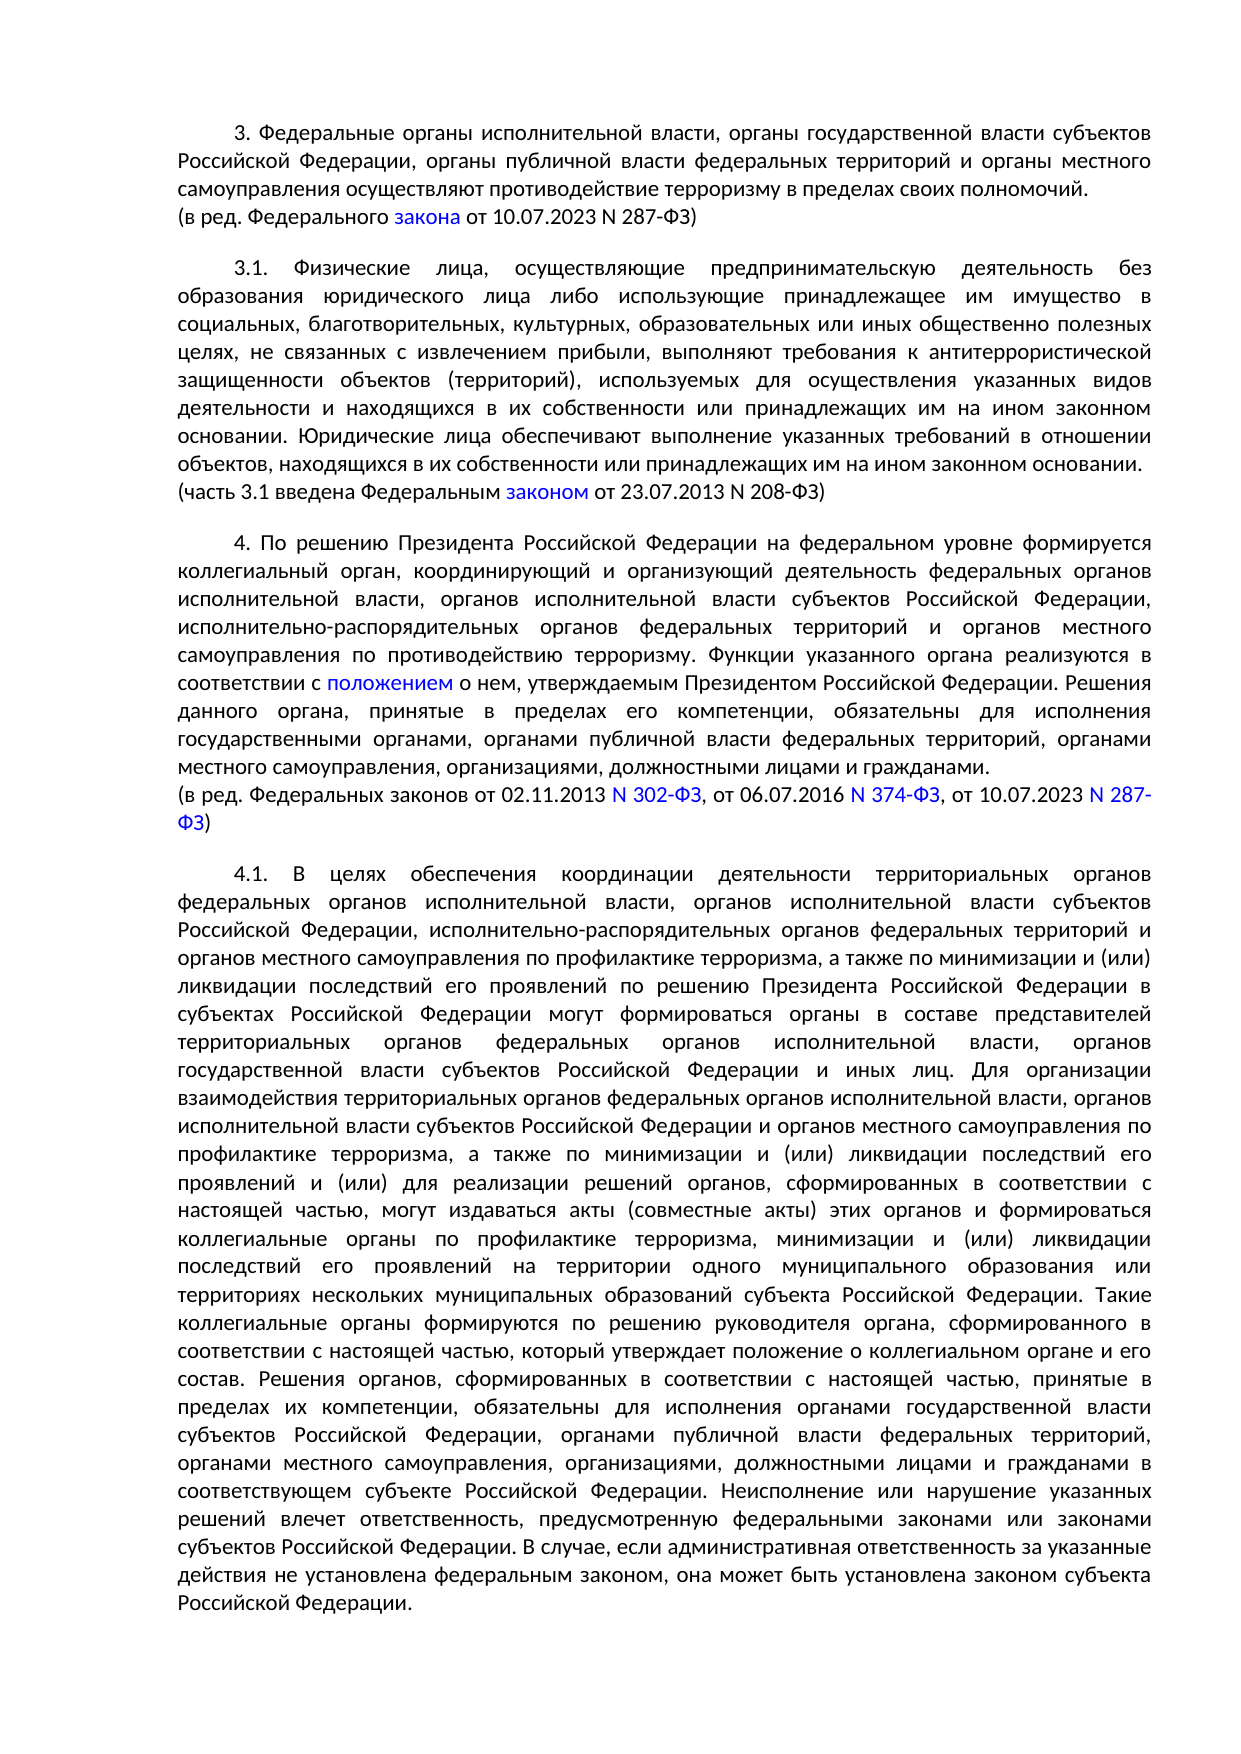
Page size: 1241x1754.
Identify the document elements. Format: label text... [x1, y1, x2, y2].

text 3. Федеральные органы исполнительной власти, органы государственной власти субъектов Российской Федерации, органы публичной власти федеральных территорий и органы местного самоуправления осуществляют противодействие терроризму в пределах своих полномочий. [177, 118, 1152, 202]
text 3.1. Физические лица, осуществляющие предпринимательскую деятельность без образования юридического лица либо использующие принадлежащее им имущество в социальных, благотворительных, культурных, образовательных или иных общественно полезных целях, не связанных с извлечением прибыли, выполняют требования к антитеррористической защищенности объектов (территорий), используемых для осуществления указанных видов деятельности и находящихся в их собственности или принадлежащих им на ином законном основании. Юридические лица обеспечивают выполнение указанных требований в отношении объектов, находящихся в их собственности или принадлежащих им на ином законном основании. [177, 253, 1152, 477]
text (часть 3.1 введена Федеральным законом от 23.07.2013 N 208-ФЗ) [177, 477, 1152, 505]
text 4. По решению Президента Российской Федерации на федеральном уровне формируется коллегиальный орган, координирующий и организующий деятельность федеральных органов исполнительной власти, органов исполнительной власти субъектов Российской Федерации, исполнительно-распорядительных органов федеральных территорий и органов местного самоуправления по противодействию терроризму. Функции указанного органа реализуются в соответствии с положением о нем, утверждаемым Президентом Российской Федерации. Решения данного органа, принятые в пределах его компетенции, обязательны для исполнения государственными органами, органами публичной власти федеральных территорий, органами местного самоуправления, организациями, должностными лицами и гражданами. [177, 528, 1152, 780]
text (в ред. Федеральных законов от 02.11.2013 N 302-ФЗ, от 06.07.2016 N 374-ФЗ, от 10.07.2023 N 287-ФЗ) [177, 780, 1152, 836]
text (в ред. Федерального закона от 10.07.2023 N 287-ФЗ) [177, 202, 1152, 230]
text 4.1. В целях обеспечения координации деятельности территориальных органов федеральных органов исполнительной власти, органов исполнительной власти субъектов Российской Федерации, исполнительно-распорядительных органов федеральных территорий и органов местного самоуправления по профилактике терроризма, а также по минимизации и (или) ликвидации последствий его проявлений по решению Президента Российской Федерации в субъектах Российской Федерации могут формироваться органы в составе представителей территориальных органов федеральных органов исполнительной власти, органов государственной власти субъектов Российской Федерации и иных лиц. Для организации взаимодействия территориальных органов федеральных органов исполнительной власти, органов исполнительной власти субъектов Российской Федерации и органов местного самоуправления по профилактике терроризма, а также по минимизации и (или) ликвидации последствий его проявлений и (или) для реализации решений органов, сформированных в соответствии с настоящей частью, могут издаваться акты (совместные акты) этих органов и формироваться коллегиальные органы по профилактике терроризма, минимизации и (или) ликвидации последствий его проявлений на территории одного муниципального образования или территориях нескольких муниципальных образований субъекта Российской Федерации. Такие коллегиальные органы формируются по решению руководителя органа, сформированного в соответствии с настоящей частью, который утверждает положение о коллегиальном органе и его состав. Решения органов, сформированных в соответствии с настоящей частью, принятые в пределах их компетенции, обязательны для исполнения органами государственной власти субъектов Российской Федерации, органами публичной власти федеральных территорий, органами местного самоуправления, организациями, должностными лицами и гражданами в соответствующем субъекте Российской Федерации. Неисполнение или нарушение указанных решений влечет ответственность, предусмотренную федеральными законами или законами субъектов Российской Федерации. В случае, если административная ответственность за указанные действия не установлена федеральным законом, она может быть установлена законом субъекта Российской Федерации. [177, 859, 1152, 1616]
